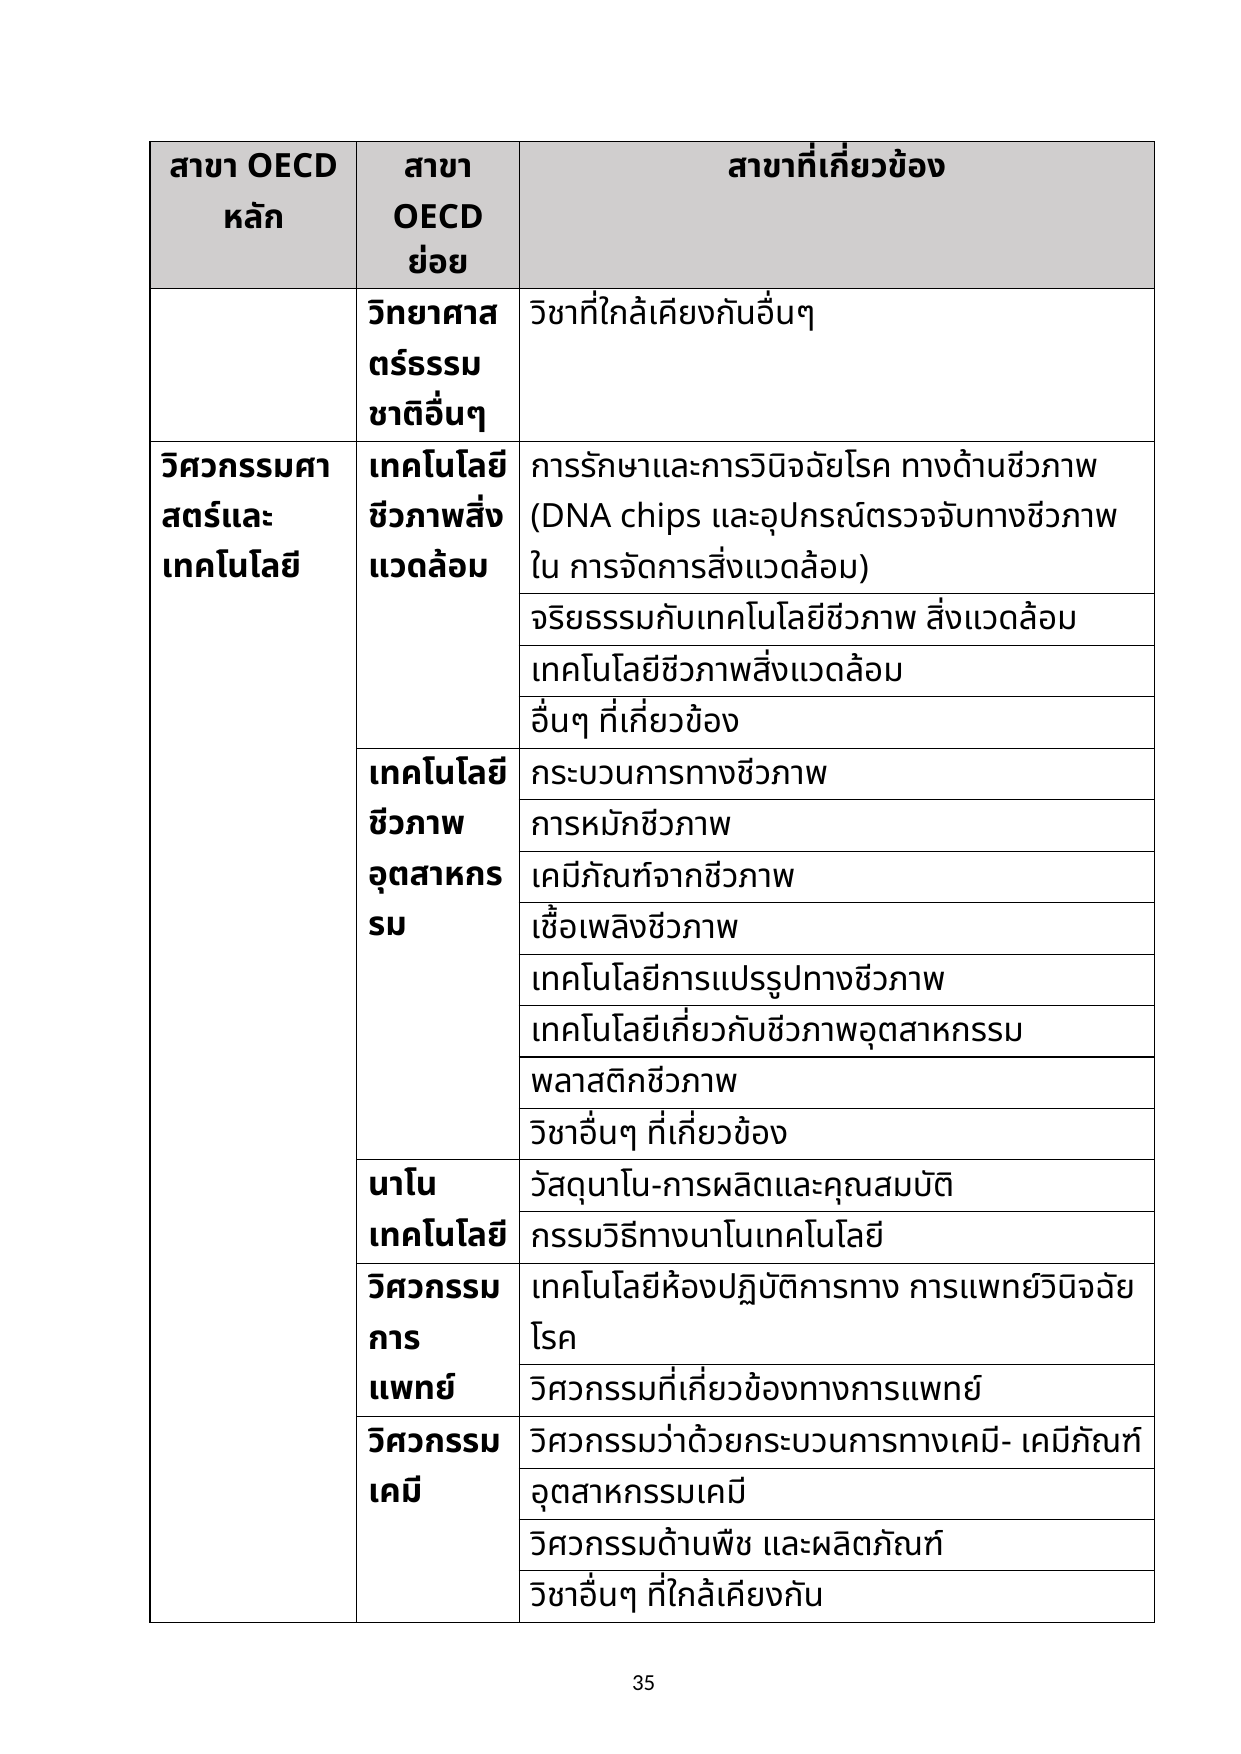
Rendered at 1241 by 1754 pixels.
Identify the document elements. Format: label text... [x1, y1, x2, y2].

table_cell การรักษาและการวินิจฉัยโรค ทางด้านชีวภาพ (DNA chips และอุปกรณ์ตรวจจับทางชีวภาพใน การจัดการสิ่งแวดล้อม) [520, 442, 1154, 593]
table_cell เทคโนโลยีห้องปฏิบัติการทาง การแพทย์วินิจฉัยโรค [520, 1264, 1154, 1364]
table_cell วิศวกรรมเคมี [357, 1417, 519, 1622]
table_cell วิชาอื่นๆ ที่ใกล้เคียงกัน [520, 1571, 1154, 1622]
table_cell เทคโนโลยีการแปรรูปทางชีวภาพ [520, 955, 1154, 1005]
table_header สาขาที่เกี่ยวข้อง [520, 142, 1154, 288]
table_cell กระบวนการทางชีวภาพ [520, 749, 1154, 799]
table_header สาขา OECD หลัก [151, 142, 356, 288]
table_cell เทคโนโลยีชีวภาพสิ่งแวดล้อม [520, 646, 1154, 696]
table_cell เคมีภัณฑ์จากชีวภาพ [520, 852, 1154, 902]
table_cell การหมักชีวภาพ [520, 800, 1154, 851]
table_cell วัสดุนาโน-การผลิตและคุณสมบัติ [520, 1160, 1154, 1211]
table_cell อุตสาหกรรมเคมี [520, 1469, 1154, 1519]
table_cell วิชาที่ใกล้เคียงกันอื่นๆ [520, 289, 1154, 441]
table_cell วิศวกรรมที่เกี่ยวข้องทางการแพทย์ [520, 1365, 1154, 1416]
table_cell จริยธรรมกับเทคโนโลยีชีวภาพ สิ่งแวดล้อม [520, 594, 1154, 645]
table_cell อื่นๆ ที่เกี่ยวข้อง [520, 697, 1154, 748]
table_cell พลาสติกชีวภาพ [520, 1058, 1154, 1108]
table_cell เทคโนโลยีเกี่ยวกับชีวภาพอุตสาหกรรม [520, 1006, 1154, 1056]
table_cell นาโนเทคโนโลยี [357, 1160, 519, 1262]
table_cell เทคโนโลยี ชีวภาพสิ่งแวดล้อม [357, 442, 519, 748]
table_cell วิศวกรรมการแพทย์ [357, 1264, 519, 1416]
table_cell วิศวกรรมศาสตร์และเทคโนโลยี [151, 442, 356, 1622]
table_cell วิศวกรรมด้านพืช และผลิตภัณฑ์ [520, 1520, 1154, 1570]
table_cell วิชาอื่นๆ ที่เกี่ยวข้อง [520, 1109, 1154, 1159]
table_header สาขา OECD ย่อย [357, 142, 519, 288]
table_cell วิทยาศาสตร์ธรรมชาติอื่นๆ [357, 289, 519, 441]
table_cell เทคโนโลยี ชีวภาพอุตสาหกรรม [357, 749, 519, 1159]
table_cell เชื้อเพลิงชีวภาพ [520, 903, 1154, 953]
table_cell กรรมวิธีทางนาโนเทคโนโลยี [520, 1212, 1154, 1262]
table_cell วิศวกรรมว่าด้วยกระบวนการทางเคมี- เคมีภัณฑ์ [520, 1417, 1154, 1467]
